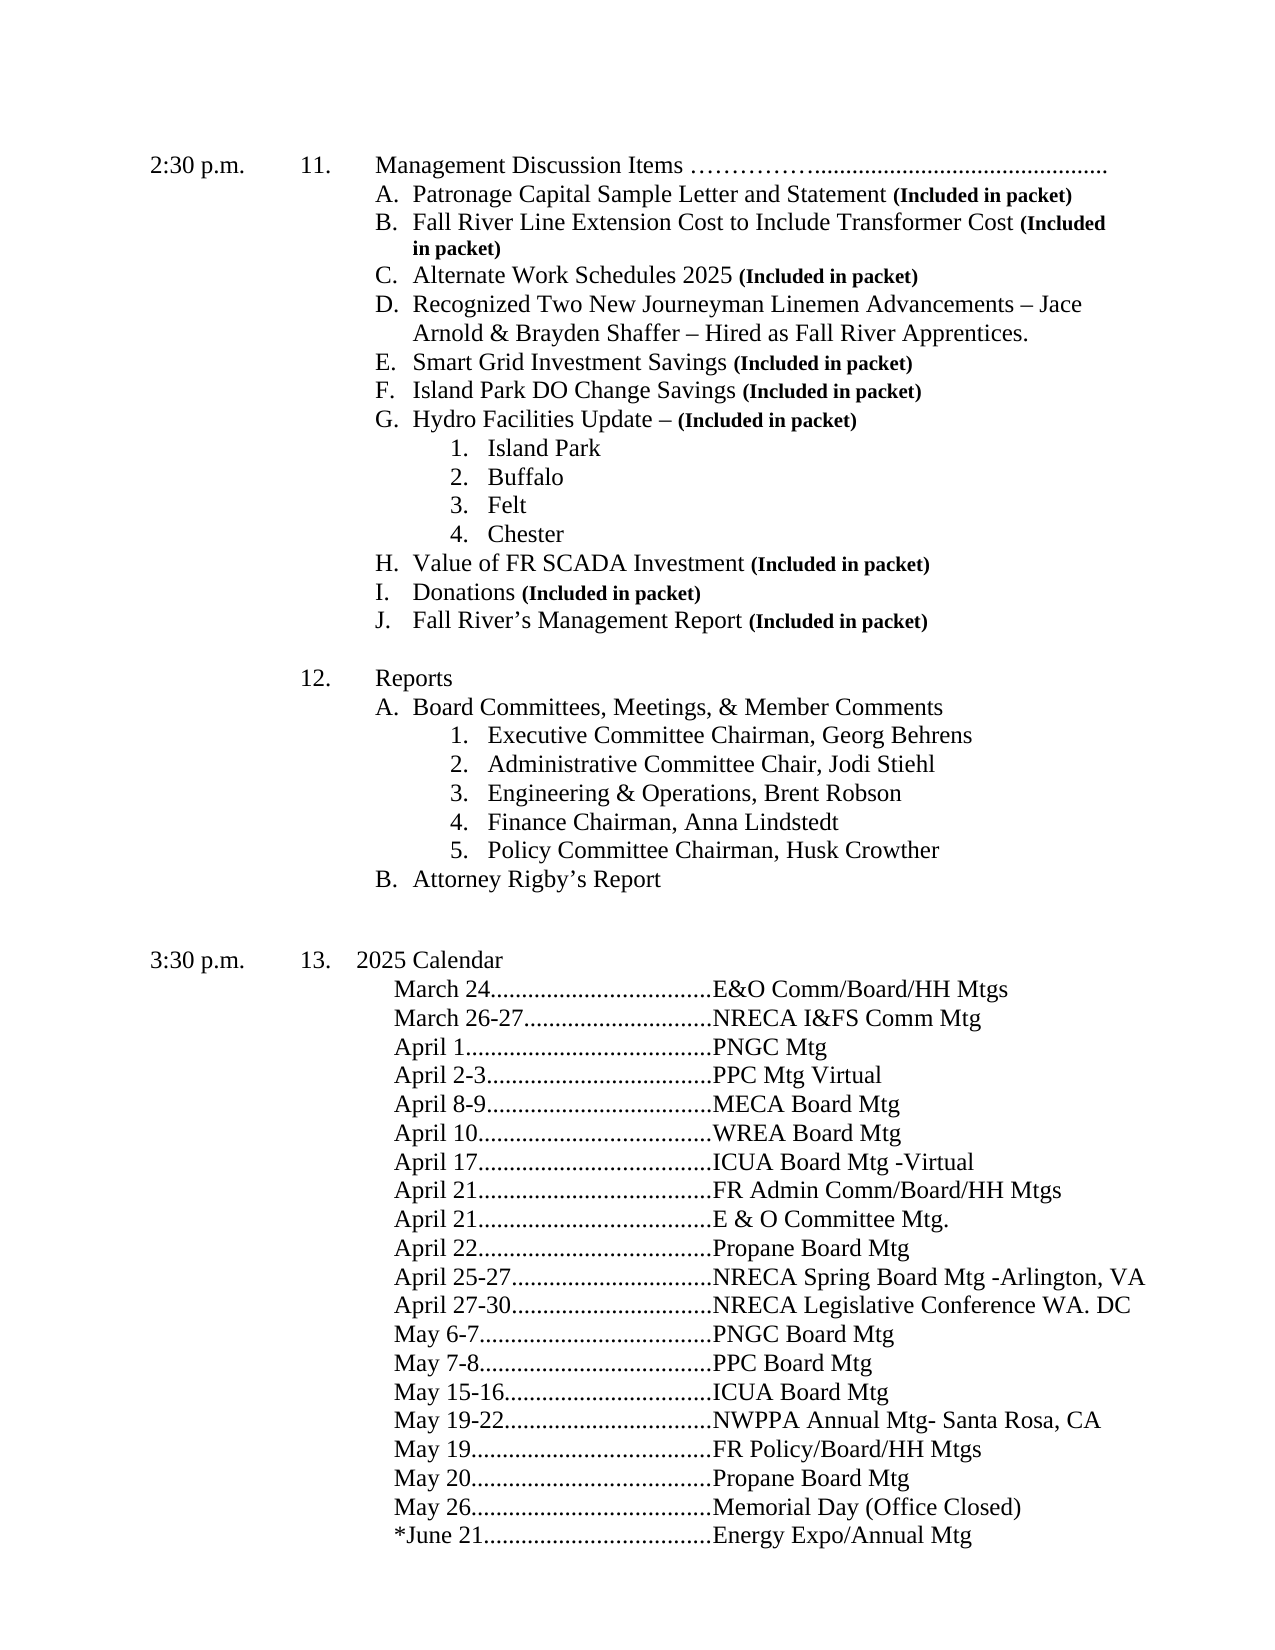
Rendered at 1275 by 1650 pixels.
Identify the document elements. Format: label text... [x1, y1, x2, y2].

list May 19-22 NWPPA Annual Mtg- Santa Rosa, CA [394, 1406, 1200, 1434]
list Patronage Capital Sample Letter and Statement (Included in packet) [375, 179, 1125, 207]
list Island Park DO Change Savings (Included in packet) [375, 375, 1125, 404]
list Island Park [450, 433, 1125, 462]
text 3:30 p.m. 13. 2025 Calendar [150, 946, 1125, 974]
list May 26 Memorial Day (Office Closed) [394, 1492, 1200, 1521]
text 12. Reports [225, 663, 1125, 692]
list May 15-16 ICUA Board Mtg [394, 1377, 1200, 1406]
list April 21 E & O Committee Mtg. [394, 1204, 1200, 1233]
list Smart Grid Investment Savings (Included in packet) [375, 347, 1125, 375]
list Fall River Line Extension Cost to Include Transformer Cost (Included in packet) [375, 207, 1125, 260]
list Administrative Committee Chair, Jodi Stiehl [450, 749, 1125, 778]
list Value of FR SCADA Investment (Included in packet) [375, 548, 1125, 577]
list Felt [450, 490, 1125, 519]
list Fall River’s Management Report (Included in packet) [375, 605, 1125, 634]
list Alternate Work Schedules 2025 (Included in packet) [375, 260, 1125, 289]
list April 1 PNGC Mtg [394, 1032, 1200, 1061]
list April 2-3 PPC Mtg Virtual [394, 1061, 1200, 1089]
list April 22 Propane Board Mtg [394, 1233, 1200, 1262]
list April 27-30 NRECA Legislative Conference WA. DC [394, 1291, 1200, 1319]
list April 25-27 NRECA Spring Board Mtg -Arlington, VA [394, 1262, 1200, 1291]
list Executive Committee Chairman, Georg Behrens [450, 720, 1125, 749]
list Hydro Facilities Update – (Included in packet) [375, 404, 1125, 433]
list Donations (Included in packet) [375, 577, 1125, 605]
list Finance Chairman, Anna Lindstedt [450, 807, 1125, 835]
list May 6-7 PNGC Board Mtg [394, 1319, 1200, 1348]
list Engineering & Operations, Brent Robson [450, 778, 1125, 807]
list Attorney Rigby’s Report [375, 864, 1125, 893]
list April 17 ICUA Board Mtg -Virtual [394, 1147, 1200, 1176]
list May 19 FR Policy/Board/HH Mtgs [394, 1434, 1200, 1463]
list *June 21 Energy Expo/Annual Mtg [394, 1521, 1200, 1549]
list May 7-8 PPC Board Mtg [394, 1348, 1200, 1377]
list April 10 WREA Board Mtg [394, 1118, 1200, 1147]
list April 21 FR Admin Comm/Board/HH Mtgs [394, 1176, 1200, 1204]
list Buffalo [450, 462, 1125, 490]
list March 24 E&O Comm/Board/HH Mtgs [394, 974, 1200, 1003]
list March 26-27 NRECA I&FS Comm Mtg [394, 1003, 1200, 1032]
text 2:30 p.m. 11. Management Discussion Items ……………............................................... [150, 150, 1125, 179]
list April 8-9 MECA Board Mtg [394, 1089, 1200, 1118]
list Board Committees, Meetings, & Member Comments [375, 692, 1125, 720]
list Chester [450, 519, 1125, 548]
list May 20 Propane Board Mtg [394, 1463, 1200, 1492]
list Policy Committee Chairman, Husk Crowther [450, 835, 1125, 864]
list Recognized Two New Journeyman Linemen Advancements – Jace Arnold & Brayden Shaffer – Hired as Fall River Apprentices. [375, 289, 1125, 347]
